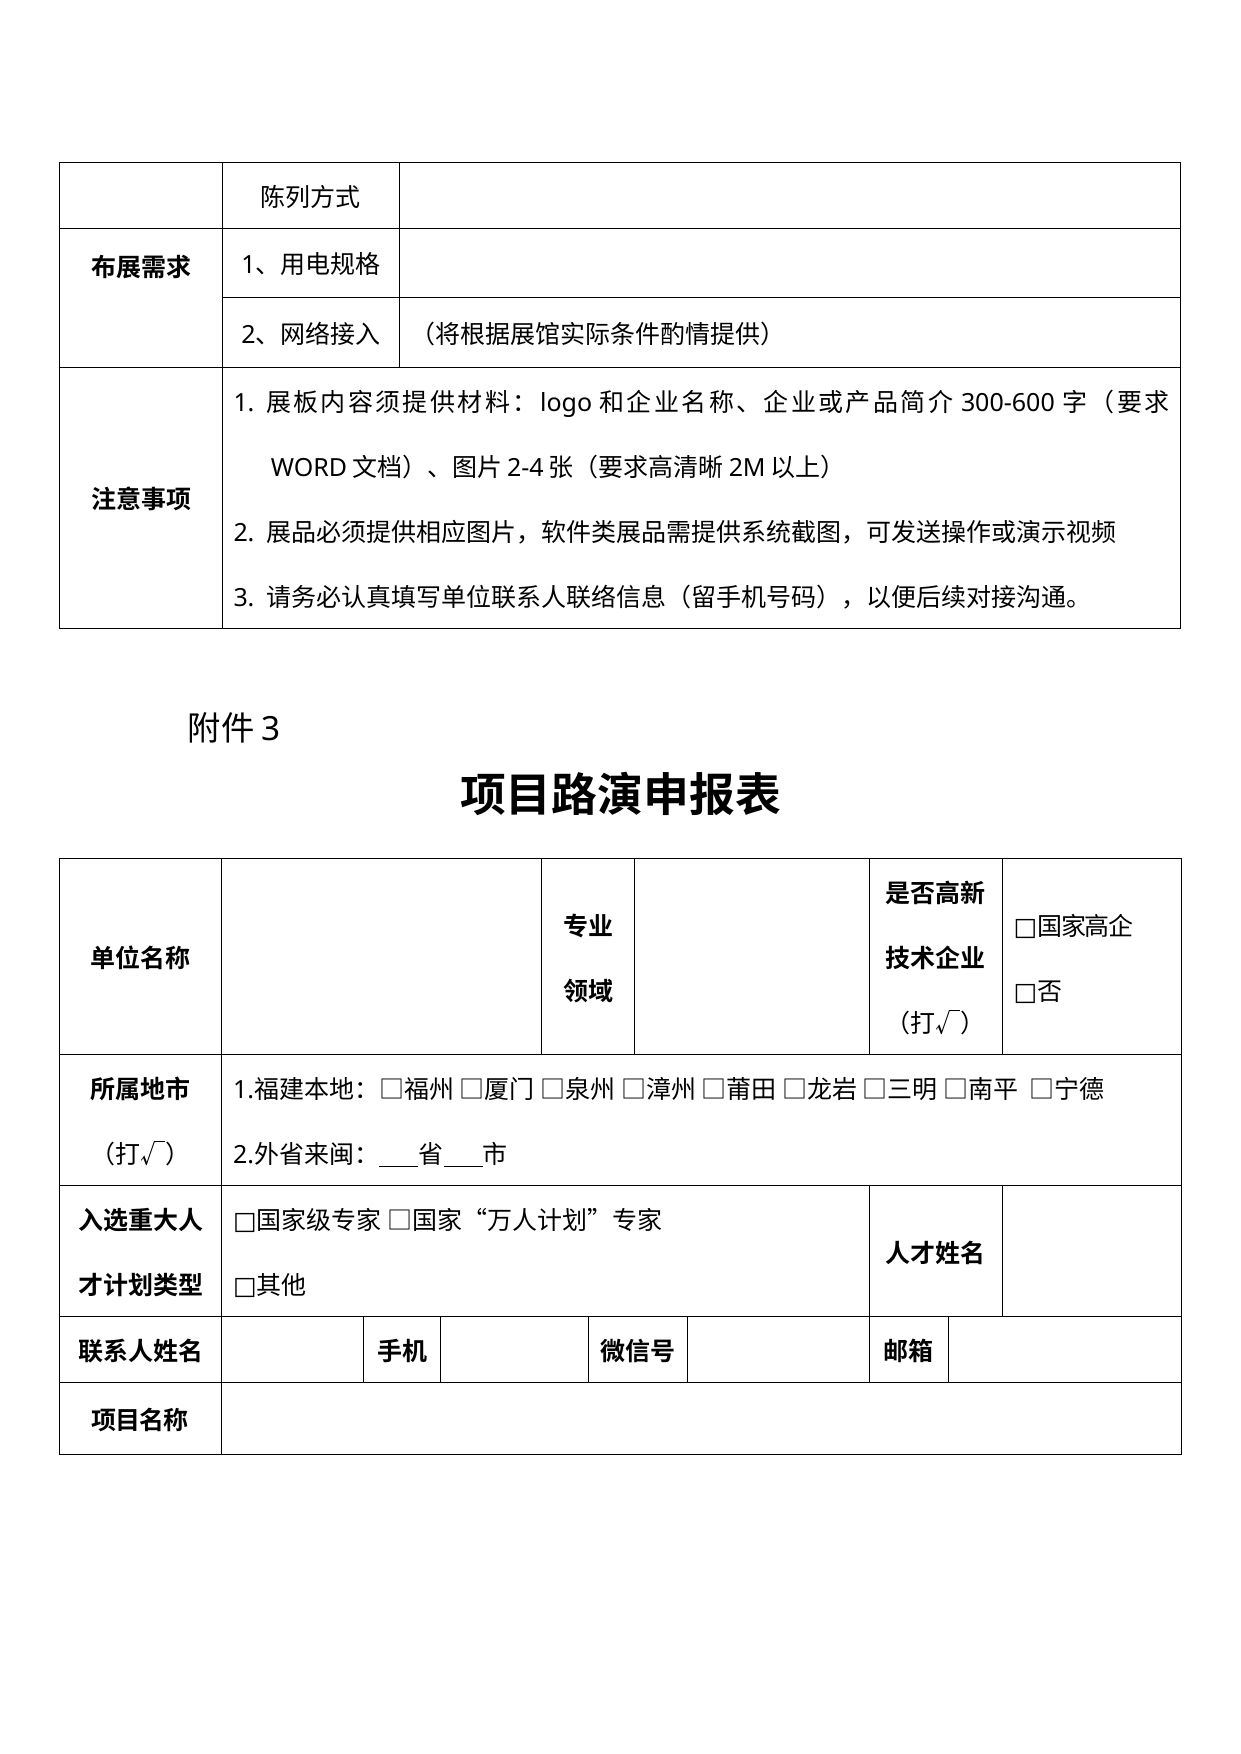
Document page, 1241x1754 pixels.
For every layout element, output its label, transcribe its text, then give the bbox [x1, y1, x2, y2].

table_cell □国家级专家 □国家“万人计划”专家 □其他 [222, 1186, 869, 1316]
table_cell （将根据展馆实际条件酌情提供） [400, 298, 1180, 367]
table_cell [441, 1317, 588, 1382]
table_cell 人才姓名 [870, 1186, 1002, 1316]
table_cell [222, 1383, 1181, 1453]
table_cell 微信号 [589, 1317, 687, 1382]
table_cell 注意事项 [60, 368, 222, 628]
table_cell 2、网络接入 [223, 298, 399, 367]
table_cell 邮箱 [870, 1317, 948, 1382]
table_cell [688, 1317, 869, 1382]
table_cell 布展需求 [60, 229, 222, 367]
table_cell 简要说明 陈列方式 [223, 163, 399, 228]
table_header 专业领域 [542, 859, 634, 1054]
table_cell 1.福建本地：□福州 □厦门 □泉州 □漳州 □莆田 □龙岩 □三明 □南平 □宁德 2.外省来闽： 省 市 [222, 1055, 1181, 1185]
table_cell 项目名称 [60, 1383, 221, 1453]
table_cell 入选重大人才计划类型 [60, 1186, 221, 1316]
table_cell 联系人姓名 [60, 1317, 221, 1382]
table_header [222, 859, 541, 1054]
text 项目路演申报表 [187, 759, 1053, 825]
table_header 单位名称 [60, 859, 221, 1054]
table_cell [1003, 1186, 1181, 1316]
table_cell 展板内容须提供材料：logo和企业名称、企业或产品简介300-600字（要求WORD文档）、图片2-4张（要求高清晰2M以上） 展品必须提供相应图片，软件类展品需提供系统截图，可发送操作或演示视频 请务必认真填写单位联系人联络信息（留手机号码），以便后续对接沟通。 [223, 368, 1180, 628]
table_header [635, 859, 869, 1054]
table_cell [949, 1317, 1181, 1382]
table_cell [400, 229, 1180, 297]
table_header □国家高企 □否 [1003, 859, 1181, 1054]
table_cell 1、用电规格 [223, 229, 399, 297]
table_cell [400, 163, 1180, 228]
table_cell 手机 [364, 1317, 440, 1382]
table_header 是否高新技术企业（打√） [870, 859, 1002, 1054]
text 附件3 [187, 694, 1058, 759]
table_cell [222, 1317, 363, 1382]
table_cell 所属地市 （打√） [60, 1055, 221, 1185]
